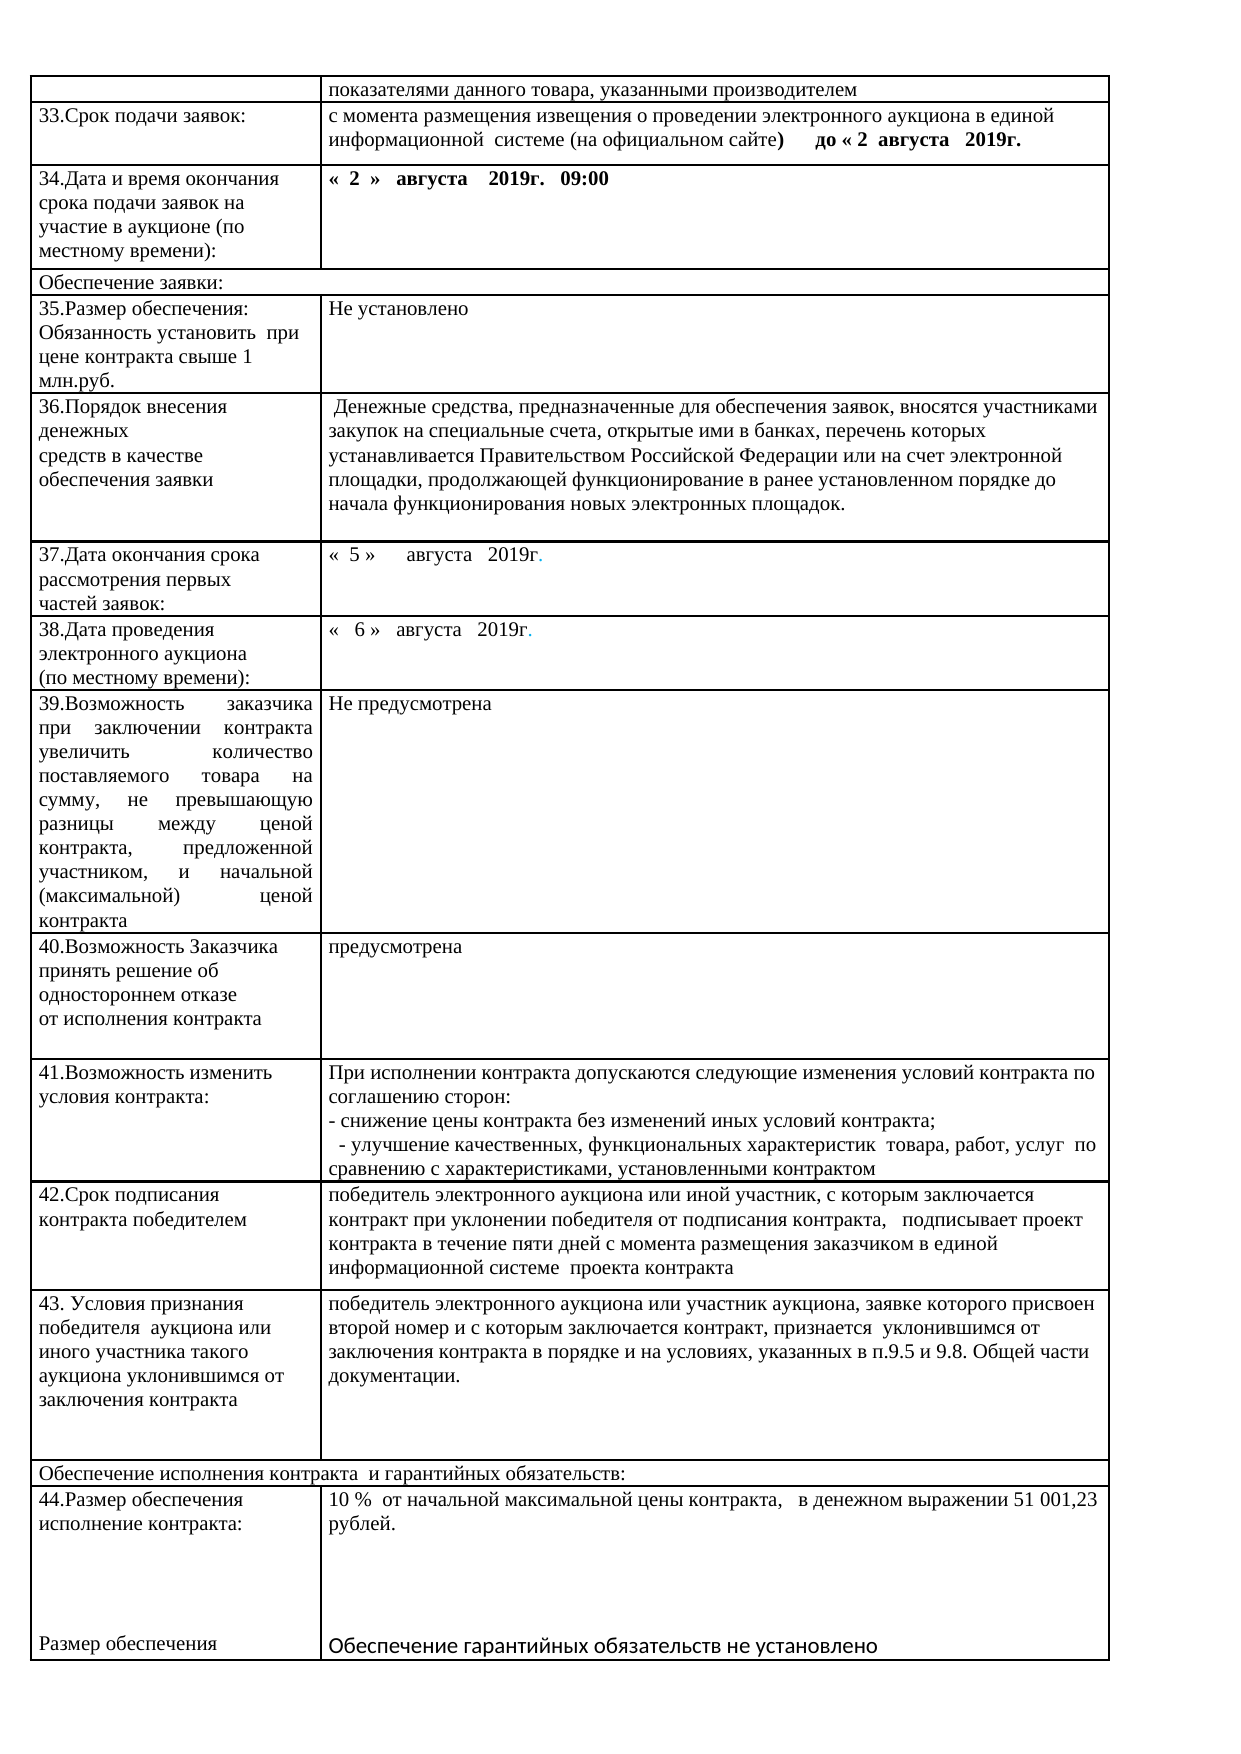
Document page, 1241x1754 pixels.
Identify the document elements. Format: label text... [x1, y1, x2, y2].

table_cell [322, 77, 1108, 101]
table_cell 33.Срок подачи заявок: [32, 103, 320, 164]
table_cell 43. Условия признания победителя аукциона или иного участника такого аукциона уклонившимся от заключения контракта [32, 1291, 320, 1459]
table_cell 41.Возможность изменить условия контракта: [32, 1060, 320, 1180]
table_cell предусмотрена [322, 934, 1108, 1058]
table_cell При исполнении контракта допускаются следующие изменения условий контракта по соглашению сторон: - снижение цены контракта без изменений иных условий контракта; - улучшение качественных, функциональных характеристик товара, работ, услуг по сравнению с характеристиками, установленными контрактом [322, 1060, 1108, 1180]
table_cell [32, 77, 320, 101]
table_cell 39.Возможность заказчика при заключении контракта увеличить количество поставляемого товара на сумму, не превышающую разницы между ценой контракта, предложенной участником, и начальной (максимальной) ценой контракта [32, 691, 320, 932]
table_cell « 6 » августа 2019г. [322, 617, 1108, 689]
table_cell 36.Порядок внесения денежных средств в качестве обеспечения заявки [32, 394, 320, 540]
table_cell с момента размещения извещения о проведении электронного аукциона в единой информационной системе (на официальном сайте) до « 2 августа 2019г. [322, 103, 1108, 164]
table_cell победитель электронного аукциона или участник аукциона, заявке которого присвоен второй номер и с которым заключается контракт, признается уклонившимся от заключения контракта в порядке и на условиях, указанных в п.9.5 и 9.8. Общей части документации. [322, 1291, 1108, 1459]
table_cell « 5 » августа 2019г. [322, 543, 1108, 614]
table_cell 40.Возможность Заказчика принять решение об одностороннем отказе от исполнения контракта [32, 934, 320, 1058]
table_cell Обеспечение заявки: [32, 270, 1108, 294]
table_cell Обеспечение исполнения контракта и гарантийных обязательств: [32, 1461, 1108, 1485]
table_cell 34.Дата и время окончания срока подачи заявок на участие в аукционе (по местному времени): [32, 166, 320, 268]
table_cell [322, 1487, 1108, 1659]
table_cell 38.Дата проведения электронного аукциона (по местному времени): [32, 617, 320, 689]
table_cell « 2 » августа 2019г. 09:00 [322, 166, 1108, 268]
table_cell Денежные средства, предназначенные для обеспечения заявок, вносятся участниками закупок на специальные счета, открытые ими в банках, перечень которых устанавливается Правительством Российской Федерации или на счет электронной площадки, продолжающей функционирование в ранее установленном порядке до начала функционирования новых электронных площадок. [322, 394, 1108, 540]
table_cell Не предусмотрена [322, 691, 1108, 932]
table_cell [32, 1487, 320, 1659]
table_cell 37.Дата окончания срока рассмотрения первых частей заявок: [32, 543, 320, 614]
table_cell Не установлено [322, 296, 1108, 392]
table_cell 35.Размер обеспечения: Обязанность установить при цене контракта свыше 1 млн.руб. [32, 296, 320, 392]
table_cell победитель электронного аукциона или иной участник, с которым заключается контракт при уклонении победителя от подписания контракта, подписывает проект контракта в течение пяти дней с момента размещения заказчиком в единой информационной системе проекта контракта [322, 1183, 1108, 1289]
table_cell 42.Срок подписания контракта победителем [32, 1183, 320, 1289]
